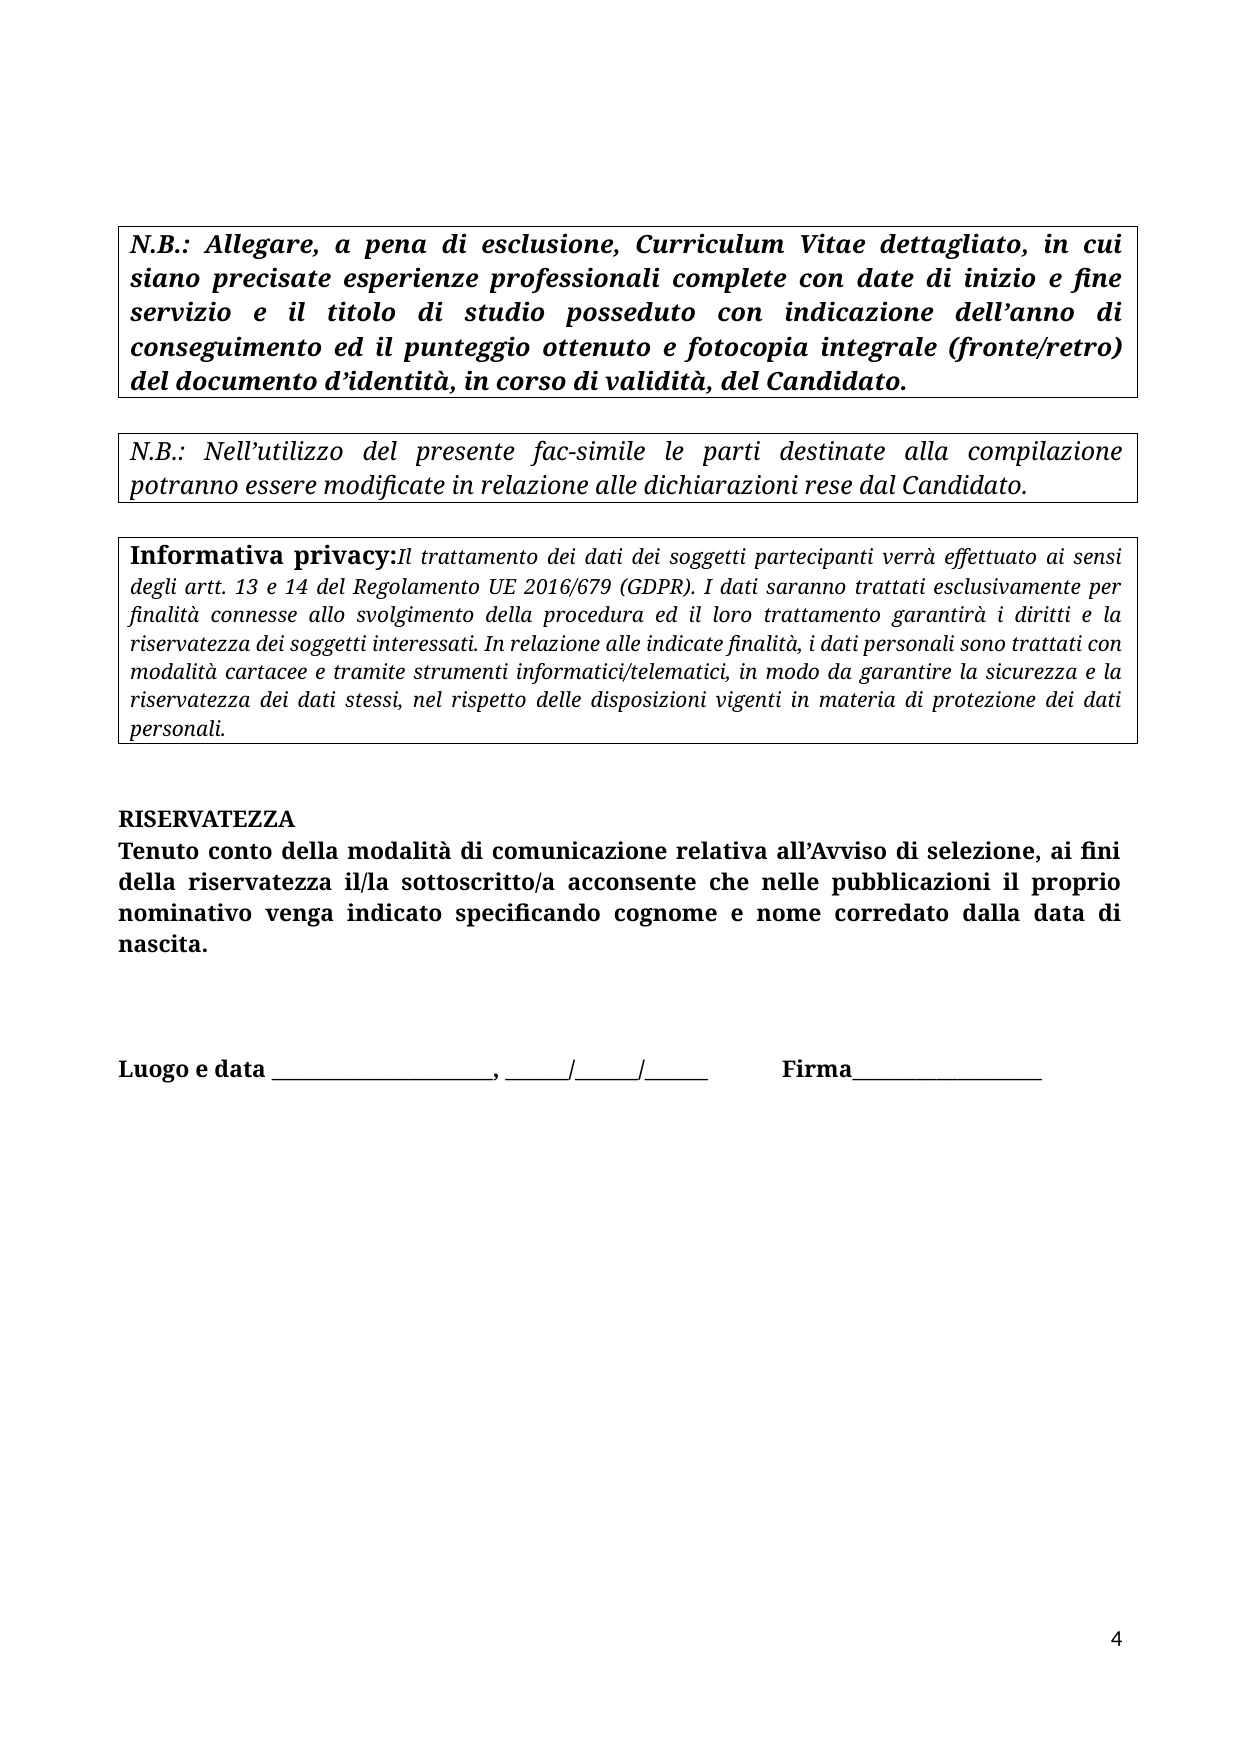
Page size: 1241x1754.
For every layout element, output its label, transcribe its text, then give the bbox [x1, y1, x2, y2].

text RISERVATEZZA [118, 803, 1122, 835]
table_header N.B.: Nell’utilizzo del presente fac-simile le parti destinate alla compilazione potranno essere modificate in relazione alle dichiarazioni rese dal Candidato. [119, 434, 1137, 502]
table_header N.B.: Allegare, a pena di esclusione, Curriculum Vitae dettagliato, in cui siano precisate esperienze professionali complete con date di inizio e fine servizio e il titolo di studio posseduto con indicazione dell’anno di conseguimento ed il punteggio ottenuto e fotocopia integrale (fronte/retro) del documento d’identità, in corso di validità, del Candidato. [119, 227, 1137, 397]
text Tenuto conto della modalità di comunicazione relativa all’Avviso di selezione, ai fini della riservatezza il/la sottoscritto/a acconsente che nelle pubblicazioni il proprio nominativo venga indicato specificando cognome e nome corredato dalla data di nascita. [118, 835, 1122, 960]
text Luogo e data _____________________, ______/______/______ Firma__________________ [118, 1053, 1122, 1085]
table_header Informativa privacy:Il trattamento dei dati dei soggetti partecipanti verrà effettuato ai sensi degli artt. 13 e 14 del Regolamento UE 2016/679 (GDPR). I dati saranno trattati esclusivamente per finalità connesse allo svolgimento della procedura ed il loro trattamento garantirà i diritti e la riservatezza dei soggetti interessati. In relazione alle indicate finalità, i dati personali sono trattati con modalità cartacee e tramite strumenti informatici/telematici, in modo da garantire la sicurezza e la riservatezza dei dati stessi, nel rispetto delle disposizioni vigenti in materia di protezione dei dati personali. [119, 538, 1137, 742]
